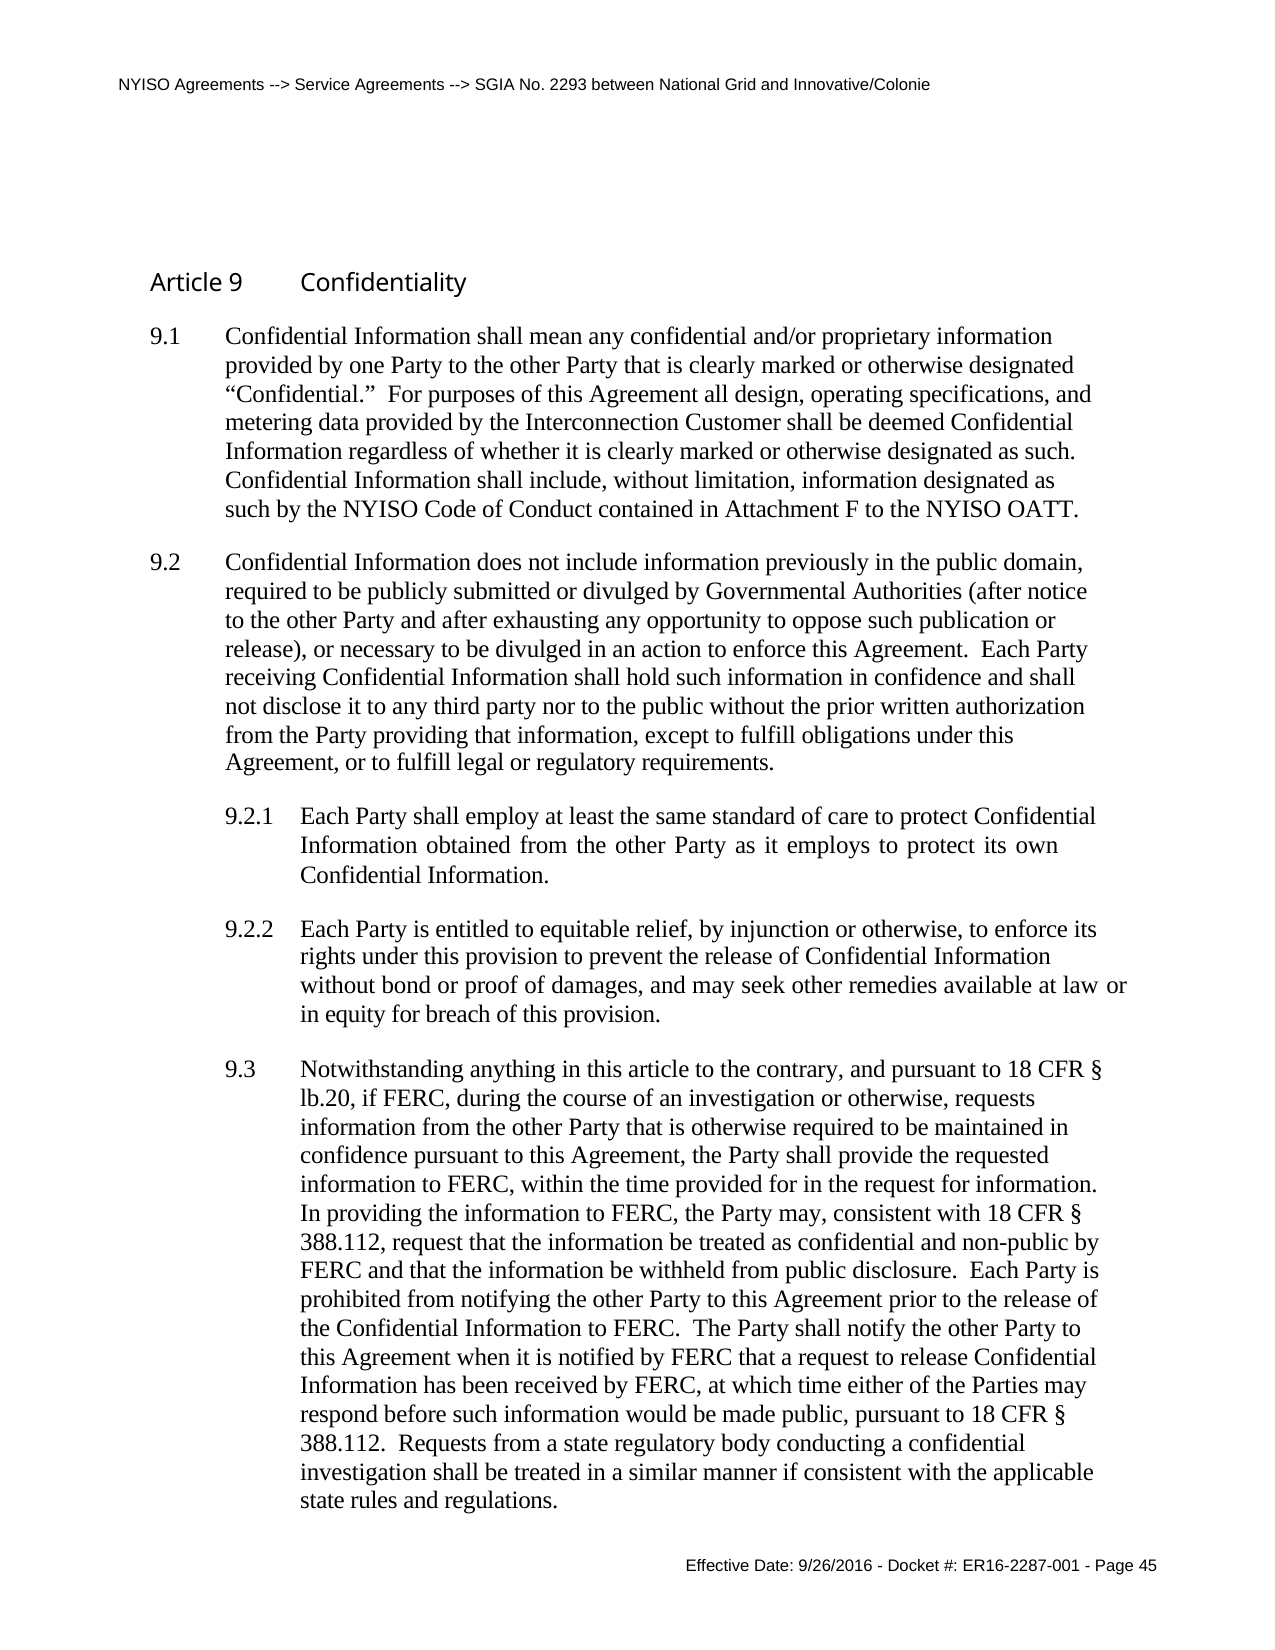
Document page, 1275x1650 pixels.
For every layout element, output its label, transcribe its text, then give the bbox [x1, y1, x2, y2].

text 9.1 Confidential Information shall mean any confidential and/or proprietary information [150, 322, 1275, 350]
text rights under this provision to prevent the release of Confidential Information [300, 943, 1275, 970]
text required to be publicly submitted or divulged by Governmental Authorities (after notice to the other Party and after exhausting any opportunity to oppose such publication or release), or necessary to be divulged in an action to enforce this Agreement. Each Party receiving Confidential Information shall hold such information in confidence and shall not disclose it to any third party nor to the public without the prior written authorization from the Party providing that information, except to fulfill obligations under this [225, 577, 1126, 749]
text provided by one Party to the other Party that is clearly marked or otherwise designated “Confidential.” For purposes of this Agreement all design, operating specifications, and metering data provided by the Interconnection Customer shall be deemed Confidential Information regardless of whether it is clearly marked or otherwise designated as such. Confidential Information shall include, without limitation, information designated as such by the NYISO Code of Conduct contained in Attachment F to the NYISO OATT. [225, 350, 1130, 523]
text 9.2.1 Each Party shall employ at least the same standard of care to protect Confidential [225, 802, 1275, 830]
text 9.3 Notwithstanding anything in this article to the contrary, and pursuant to 18 CFR § [225, 1054, 1275, 1083]
text Information obtained from the other Party as it employs to protect its own Confidential Information. [300, 831, 1059, 889]
text information from the other Party that is otherwise required to be maintained in confidence pursuant to this Agreement, the Party shall provide the requested information to FERC, within the time provided for in the request for information. In providing the information to FERC, the Party may, consistent with 18 CFR § 388.112, request that the information be treated as confidential and non-public by FERC and that the information be withheld from public disclosure. Each Party is prohibited from notifying the other Party to this Agreement prior to the release of the Confidential Information to FERC. The Party shall notify the other Party to this Agreement when it is notified by FERC that a request to release Confidential Information has been received by FERC, at which time either of the Parties may respond before such information would be made public, pursuant to 18 CFR § 388.112. Requests from a state regulatory body conducting a confidential investigation shall be treated in a similar manner if consistent with the applicable state rules and regulations. [300, 1112, 1136, 1514]
text Agreement, or to fulfill legal or regulatory requirements. [225, 749, 1275, 776]
text 9.2 Confidential Information does not include information previously in the public domain, [150, 547, 1275, 576]
text lb.20, if FERC, during the course of an investigation or otherwise, requests [300, 1083, 1275, 1112]
text 9.2.2 Each Party is entitled to equitable relief, by injunction or otherwise, to enforce its [225, 914, 1275, 943]
text without bond or proof of damages, and may seek other remedies available at law or in equity for breach of this provision. [300, 970, 1127, 1029]
text Article 9 Confidentiality [150, 268, 1275, 297]
